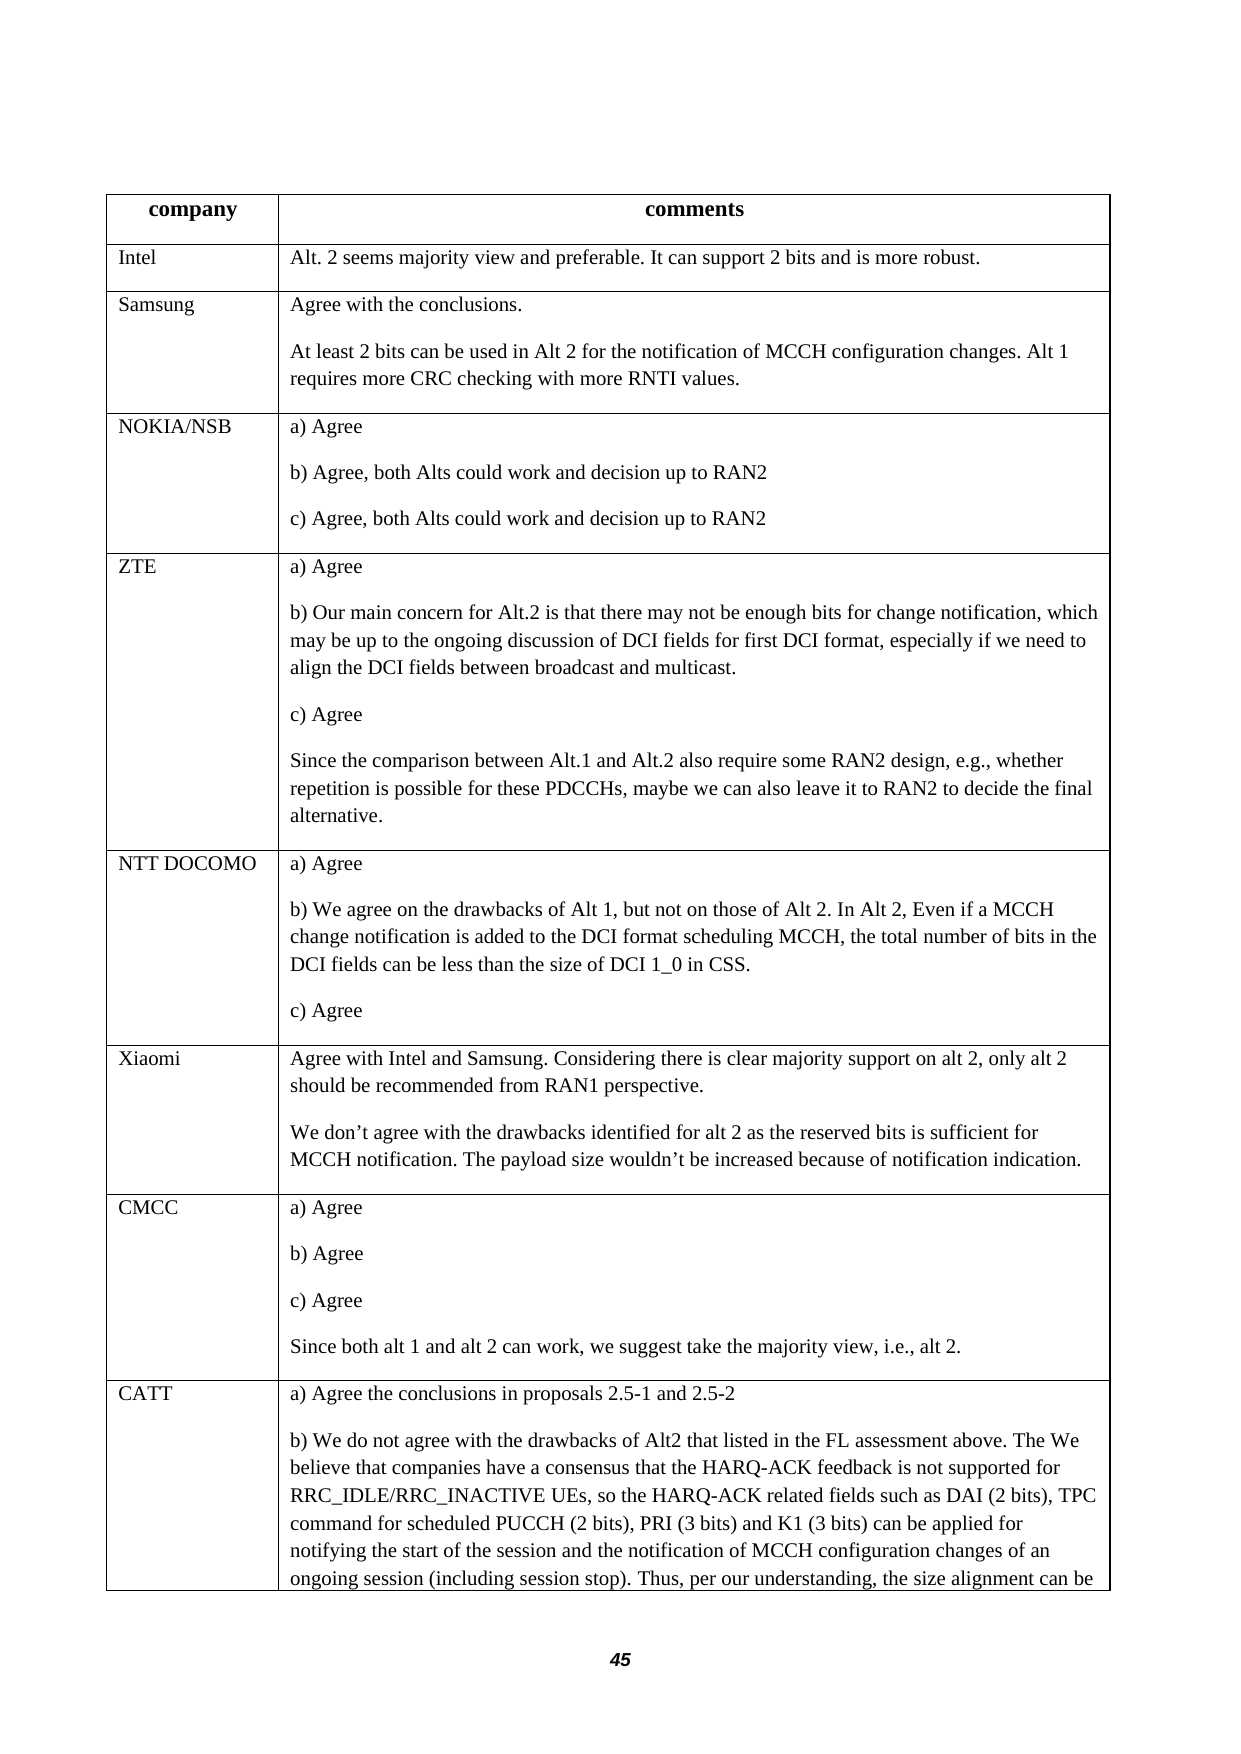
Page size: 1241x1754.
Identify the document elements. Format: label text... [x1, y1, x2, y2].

table_cell Agree with Intel and Samsung. Considering there is clear majority support on alt 2, only alt 2 should be recommended from RAN1 perspective. We don’t agree with the drawbacks identified for alt 2 as the reserved bits is sufficient for MCCH notification. The payload size wouldn’t be increased because of notification indication. [279, 1046, 1109, 1194]
table_cell a) Agree b) Agree c) Agree Since both alt 1 and alt 2 can work, we suggest take the majority view, i.e., alt 2. [279, 1195, 1109, 1380]
table_cell CATT [107, 1381, 278, 1590]
table_cell Alt. 2 seems majority view and preferable. It can support 2 bits and is more robust. [279, 245, 1109, 291]
table_cell Xiaomi [107, 1046, 278, 1194]
table_cell Intel [107, 245, 278, 291]
table_cell CMCC [107, 1195, 278, 1380]
table_cell a) Agree b) Our main concern for Alt.2 is that there may not be enough bits for change notification, which may be up to the ongoing discussion of DCI fields for first DCI format, especially if we need to align the DCI fields between broadcast and multicast. c) Agree Since the comparison between Alt.1 and Alt.2 also require some RAN2 design, e.g., whether repetition is possible for these PDCCHs, maybe we can also leave it to RAN2 to decide the final alternative. [279, 554, 1109, 849]
table_cell a) Agree b) Agree, both Alts could work and decision up to RAN2 c) Agree, both Alts could work and decision up to RAN2 [279, 414, 1109, 553]
table_cell ZTE [107, 554, 278, 849]
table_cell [279, 1381, 1109, 1590]
table_header company [107, 195, 278, 244]
table_cell Samsung [107, 292, 278, 412]
table_cell NOKIA/NSB [107, 414, 278, 553]
table_header comments [279, 195, 1109, 244]
table_cell Agree with the conclusions. At least 2 bits can be used in Alt 2 for the notification of MCCH configuration changes. Alt 1 requires more CRC checking with more RNTI values. [279, 292, 1109, 412]
table_cell a) Agree b) We agree on the drawbacks of Alt 1, but not on those of Alt 2. In Alt 2, Even if a MCCH change notification is added to the DCI format scheduling MCCH, the total number of bits in the DCI fields can be less than the size of DCI 1_0 in CSS. c) Agree [279, 851, 1109, 1045]
table_cell NTT DOCOMO [107, 851, 278, 1045]
